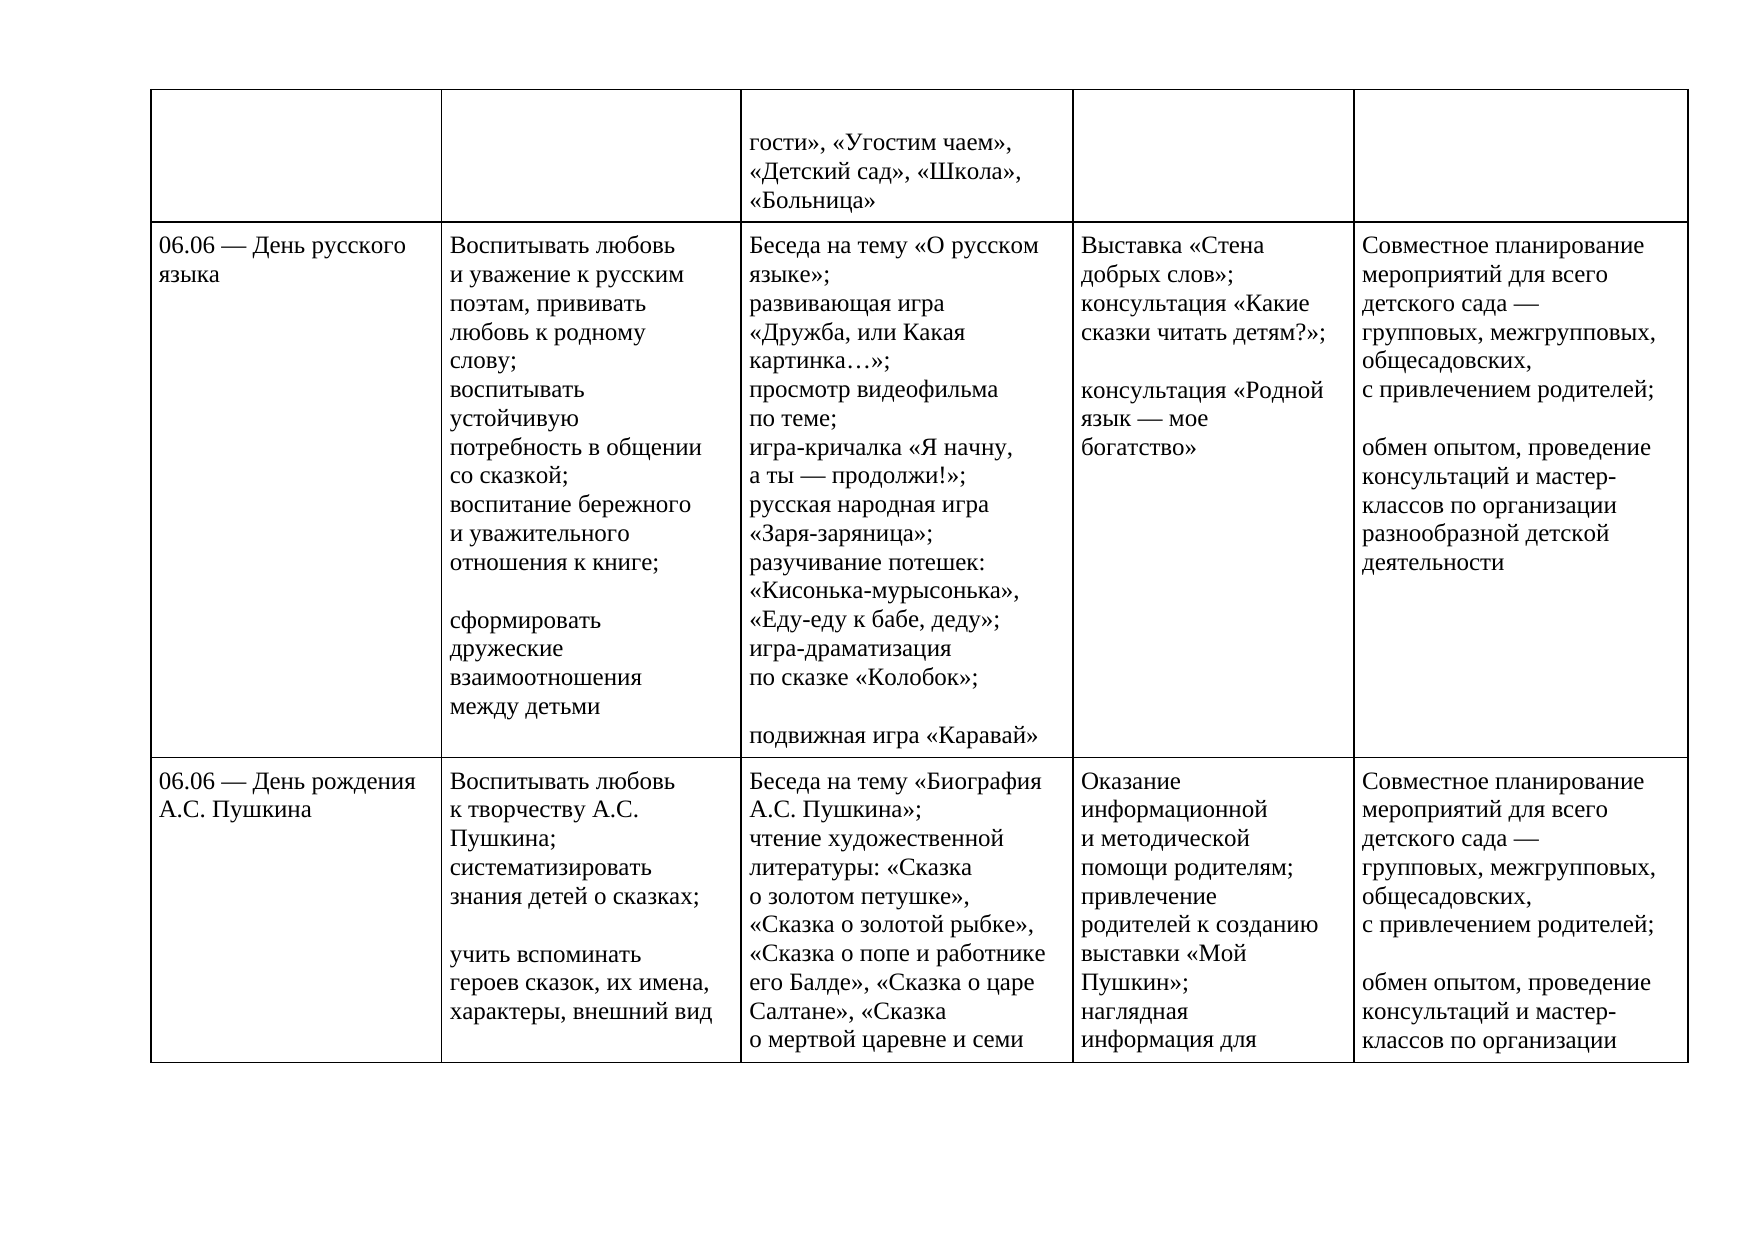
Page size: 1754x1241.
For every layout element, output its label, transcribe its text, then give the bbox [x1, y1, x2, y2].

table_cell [152, 758, 441, 1061]
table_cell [1074, 758, 1353, 1061]
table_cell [442, 90, 740, 221]
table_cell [1355, 90, 1687, 221]
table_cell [1355, 758, 1687, 1061]
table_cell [742, 90, 1072, 221]
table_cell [742, 758, 1072, 1061]
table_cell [152, 90, 441, 221]
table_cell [1074, 90, 1353, 221]
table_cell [442, 758, 740, 1061]
table_cell Воспитывать любовь и уважение к русским поэтам, прививать любовь к родному слову; воспитывать устойчивую потребность в общении со сказкой; воспитание бережного и уважительного отношения к книге; сформировать дружеские взаимоотношения между детьми [442, 223, 740, 756]
table_cell Беседа на тему «О русском языке»; развивающая игра «Дружба, или Какая картинка…»; просмотр видеофильма по теме; игра-кричалка «Я начну, а ты — продолжи!»; русская народная игра «Заря-заряница»; разучивание потешек: «Кисонька-мурысонька», «Еду-еду к бабе, деду»; игра-драматизация по сказке «Колобок»; подвижная игра «Каравай» [742, 223, 1072, 756]
table_cell 06.06 — День русского языка [152, 223, 441, 756]
table_cell Выставка «Стена добрых слов»; консультация «Какие сказки читать детям?»; консультация «Родной язык — мое богатство» [1074, 223, 1353, 756]
